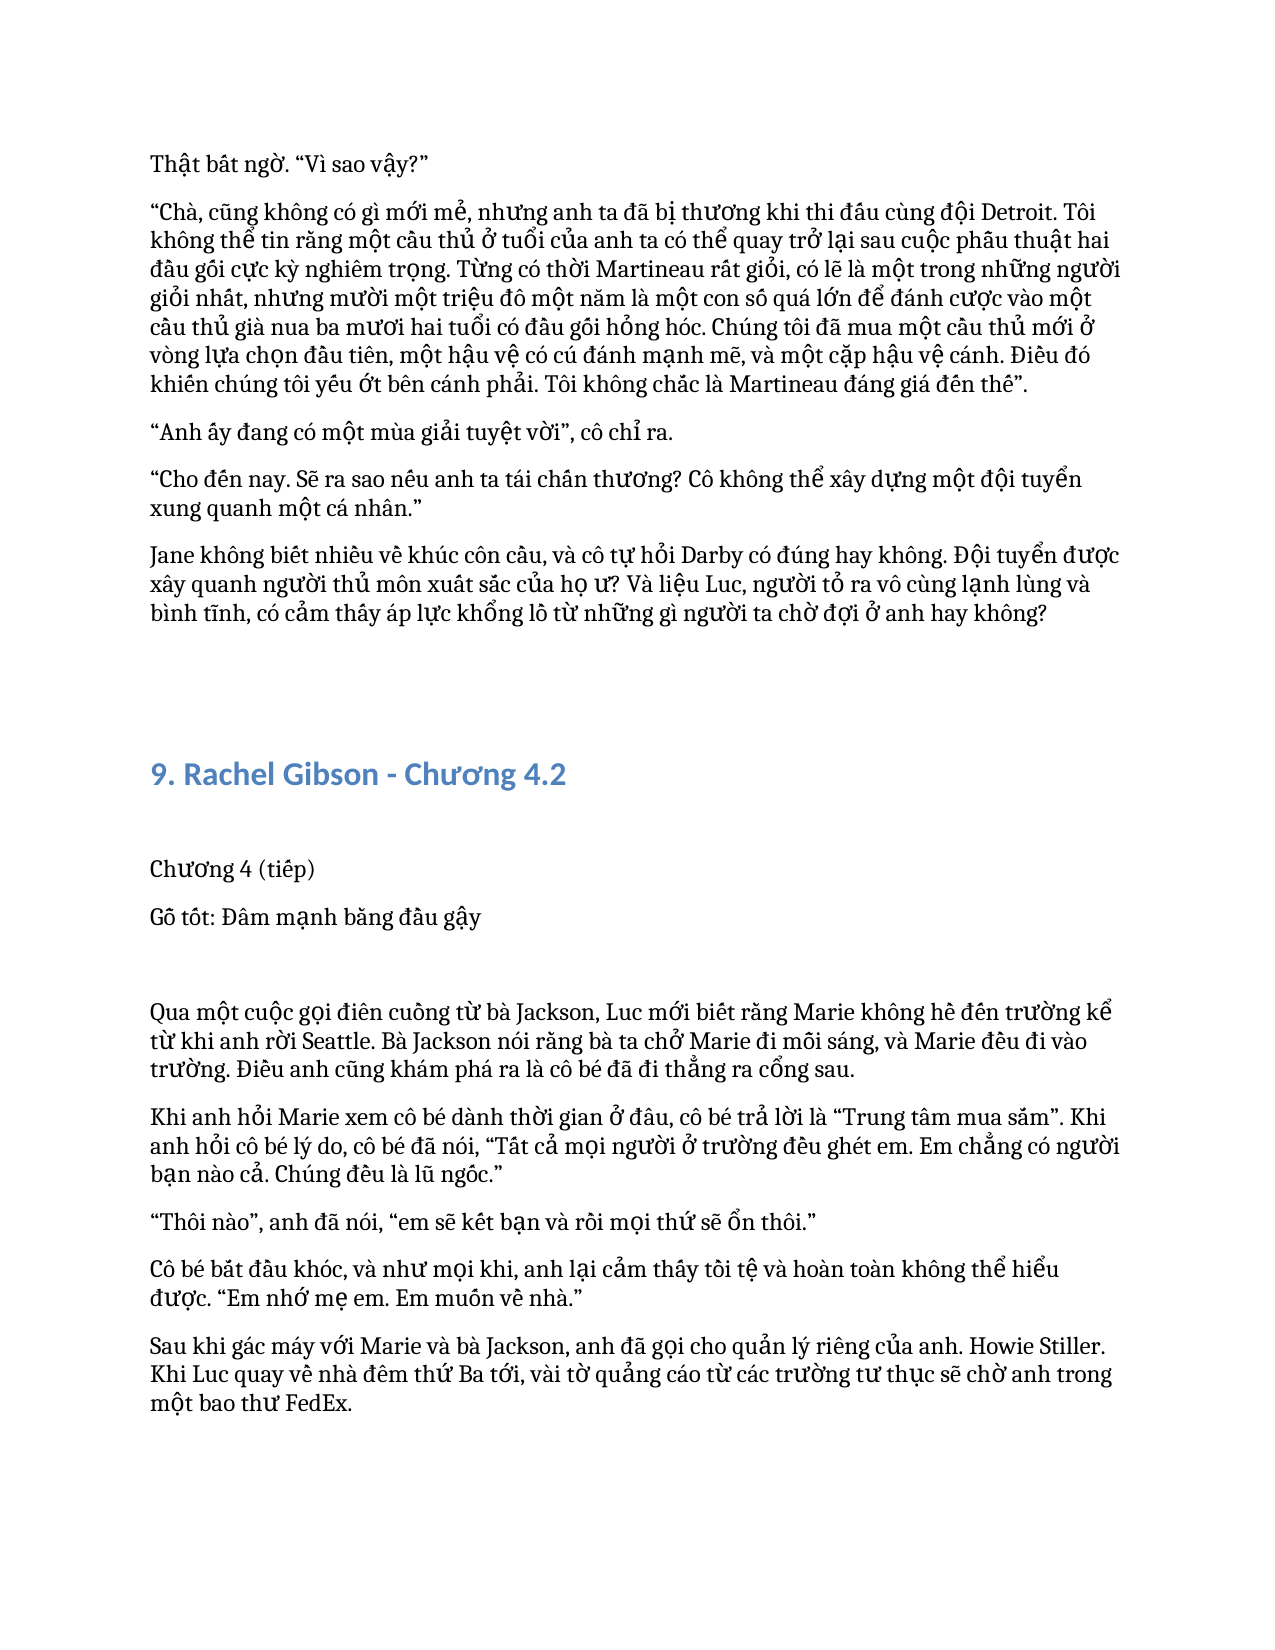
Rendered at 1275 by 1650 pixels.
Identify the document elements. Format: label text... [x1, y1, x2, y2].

text “Anh ấy đang có một mùa giải tuyệt vời”, cô chỉ ra. [150, 417, 1125, 446]
text Jane không biết nhiều về khúc côn cầu, và cô tự hỏi Darby có đúng hay không. Đội tuyển được xây quanh người thủ môn xuất sắc của họ ư? Và liệu Luc, người tỏ ra vô cùng lạnh lùng và bình tĩnh, có cảm thấy áp lực khổng lồ từ những gì người ta chờ đợi ở anh hay không? [150, 541, 1125, 627]
text “Chà, cũng không có gì mới mẻ, nhưng anh ta đã bị thương khi thi đấu cùng đội Detroit. Tôi không thể tin rằng một cầu thủ ở tuổi của anh ta có thể quay trở lại sau cuộc phẫu thuật hai đầu gối cực kỳ nghiêm trọng. Từng có thời Martineau rất giỏi, có lẽ là một trong những người giỏi nhất, nhưng mười một triệu đô một năm là một con số quá lớn để đánh cược vào một cầu thủ già nua ba mươi hai tuổi có đầu gối hỏng hóc. Chúng tôi đã mua một cầu thủ mới ở vòng lựa chọn đầu tiên, một hậu vệ có cú đánh mạnh mẽ, và một cặp hậu vệ cánh. Điều đó khiến chúng tôi yếu ớt bên cánh phải. Tôi không chắc là Martineau đáng giá đến thế”. [150, 197, 1125, 399]
text Thật bất ngờ. “Vì sao vậy?” [150, 150, 1125, 179]
text Cô bé bắt đầu khóc, và như mọi khi, anh lại cảm thấy tồi tệ và hoàn toàn không thể hiểu được. “Em nhớ mẹ em. Em muốn về nhà.” [150, 1255, 1125, 1313]
text “Cho đến nay. Sẽ ra sao nếu anh ta tái chấn thương? Cô không thể xây dựng một đội tuyển xung quanh một cá nhân.” [150, 465, 1125, 522]
text “Thôi nào”, anh đã nói, “em sẽ kết bạn và rồi mọi thứ sẽ ổn thôi.” [150, 1208, 1125, 1237]
subtitle 9. Rachel Gibson - Chương 4.2 [150, 753, 1125, 794]
text Khi anh hỏi Marie xem cô bé dành thời gian ở đâu, cô bé trả lời là “Trung tâm mua sắm”. Khi anh hỏi cô bé lý do, cô bé đã nói, “Tất cả mọi người ở trường đều ghét em. Em chẳng có người bạn nào cả. Chúng đều là lũ ngốc.” [150, 1103, 1125, 1189]
text Sau khi gác máy với Marie và bà Jackson, anh đã gọi cho quản lý riêng của anh. Howie Stiller. Khi Luc quay về nhà đêm thứ Ba tới, vài tờ quảng cáo từ các trường tư thục sẽ chờ anh trong một bao thư FedEx. [150, 1332, 1125, 1418]
text Gỗ tốt: Đâm mạnh bằng đầu gậy [150, 903, 1125, 932]
text Qua một cuộc gọi điên cuồng từ bà Jackson, Luc mới biết rằng Marie không hề đến trường kể từ khi anh rời Seattle. Bà Jackson nói rằng bà ta chở Marie đi mỗi sáng, và Marie đều đi vào trường. Điều anh cũng khám phá ra là cô bé đã đi thẳng ra cổng sau. [150, 998, 1125, 1084]
text Chương 4 (tiếp) [150, 798, 1125, 884]
